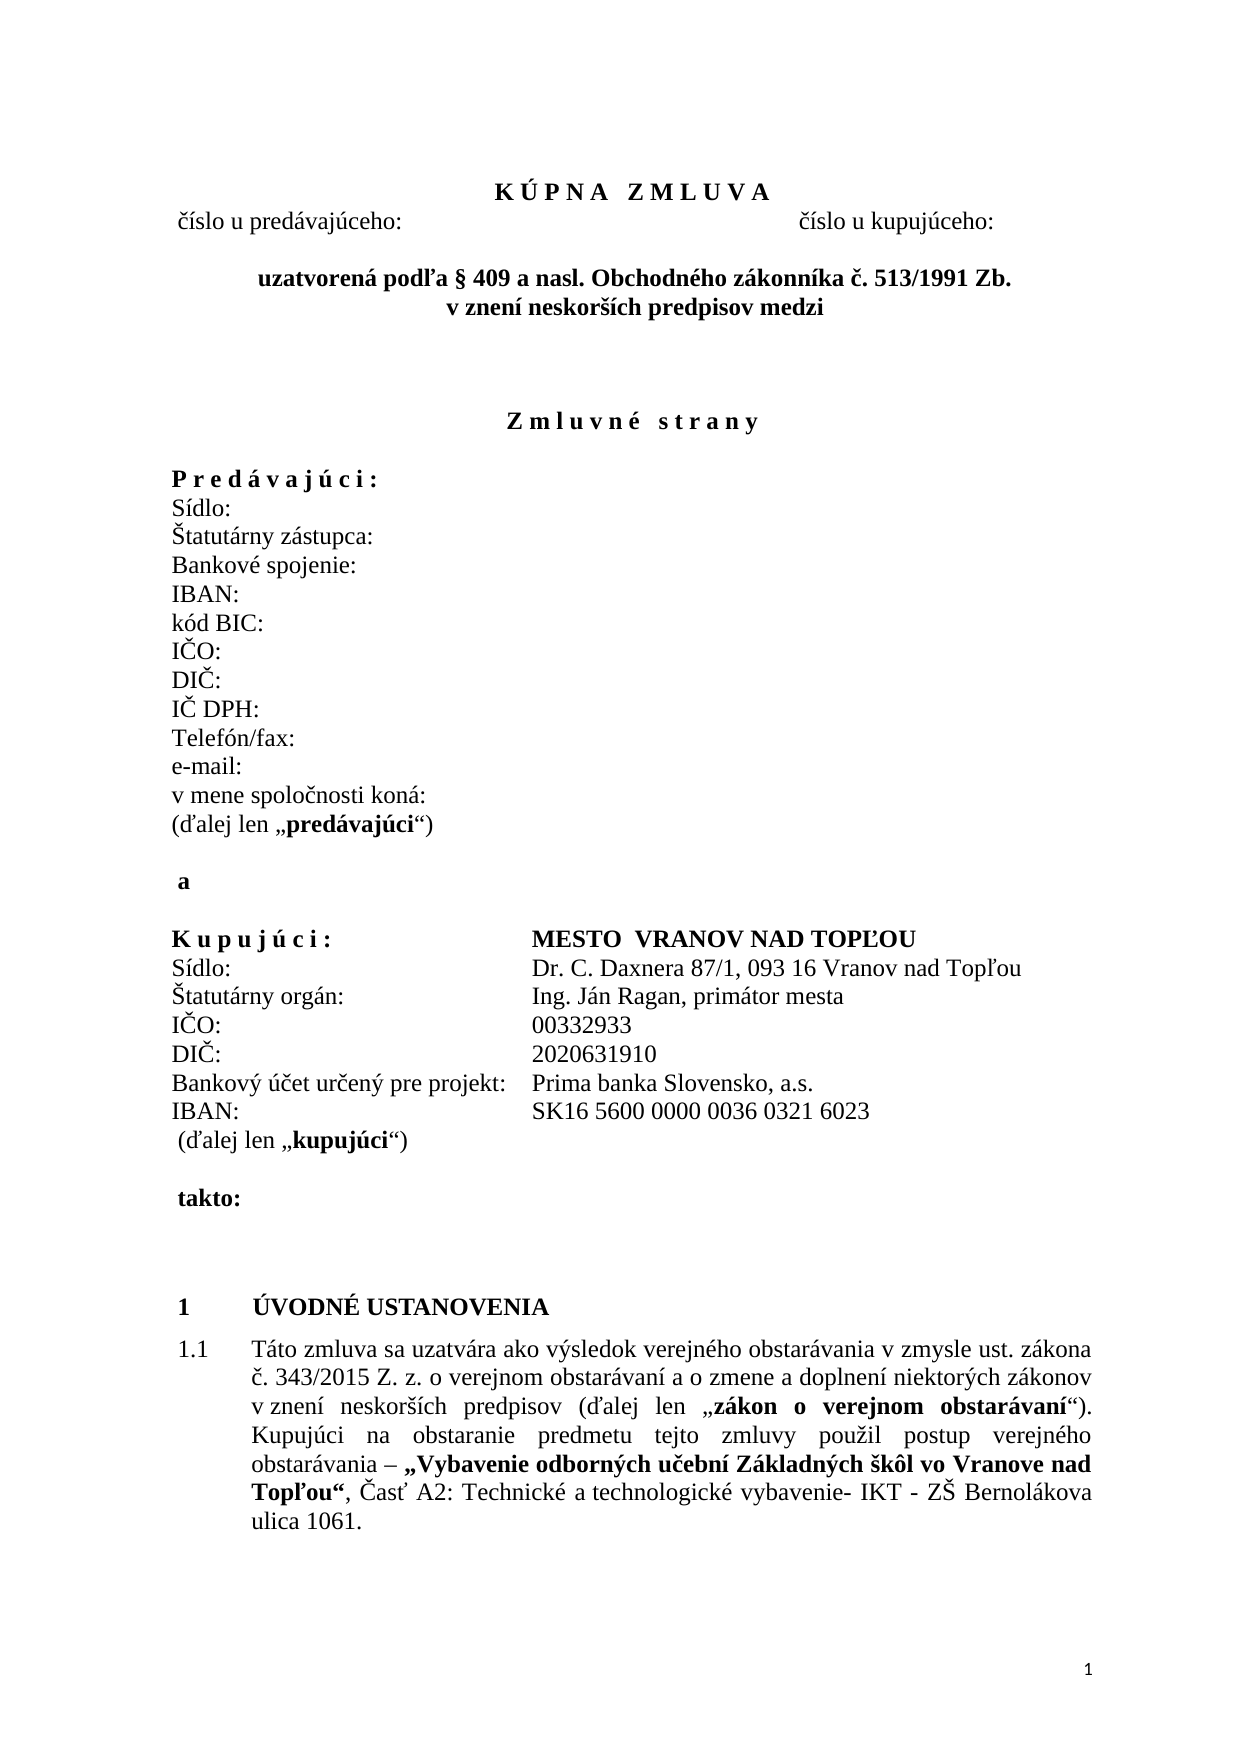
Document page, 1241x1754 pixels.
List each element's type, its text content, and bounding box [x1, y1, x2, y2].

text Bankový účet určený pre projekt: Prima banka Slovensko, a.s. [171, 1068, 1092, 1096]
text (ďalej len „predávajúci“) [171, 809, 1092, 838]
text v znení neskorších predpisov medzi [177, 292, 1092, 321]
text K u p u j ú c i : MESTO VRANOV NAD TOPĽOU [171, 924, 1092, 953]
text (ďalej len „kupujúci“) [171, 1125, 1092, 1154]
text Z m l u v n é s t r a n y [171, 406, 1092, 435]
text IČO: 00332933 [171, 1010, 1092, 1039]
text uzatvorená podľa § 409 a nasl. Obchodného zákonníka č. 513/1991 Zb. [177, 263, 1092, 292]
text Štatutárny zástupca: [171, 521, 1092, 550]
text v mene spoločnosti koná: [171, 780, 1092, 809]
text IBAN: [171, 579, 1092, 608]
text IBAN: SK16 5600 0000 0036 0321 6023 [171, 1096, 1092, 1125]
title ÚVODNÉ USTANOVENIA [177, 1292, 1092, 1321]
text Sídlo: [171, 493, 1092, 521]
text P r e d á v a j ú c i : [171, 464, 1092, 493]
text Bankové spojenie: [171, 550, 1092, 579]
text Štatutárny orgán: Ing. Ján Ragan, primátor mesta [171, 981, 1092, 1010]
text a [177, 866, 1092, 895]
text e-mail: [171, 751, 1092, 780]
text Sídlo: Dr. C. Daxnera 87/1, 093 16 Vranov nad Topľou [171, 953, 1092, 981]
text K Ú P N A Z M L U V A [177, 177, 1092, 206]
list Táto zmluva sa uzatvára ako výsledok verejného obstarávania v zmysle ust. zákona č. 343/2015 Z. z. o verejnom obstarávaní a o zmene a doplnení niektorých zákonov v znení neskorších predpisov (ďalej len „zákon o verejnom obstarávaní“). Kupujúci na obstaranie predmetu tejto zmluvy použil postup verejného obstarávania – „Vybavenie odborných učební Základných škôl vo Vranove nad Topľou“, Časť A2: Technické a technologické vybavenie- IKT - ZŠ Bernolákova ulica 1061. [177, 1334, 1092, 1535]
text číslo u predávajúceho: číslo u kupujúceho: [177, 206, 1092, 235]
text IČO: [171, 636, 1092, 665]
text DIČ: 2020631910 [171, 1039, 1092, 1068]
text kód BIC: [171, 608, 1092, 636]
text IČ DPH: [171, 694, 1092, 723]
text takto: [177, 1183, 1092, 1211]
text Telefón/fax: [171, 723, 1092, 751]
text DIČ: [171, 665, 1092, 694]
